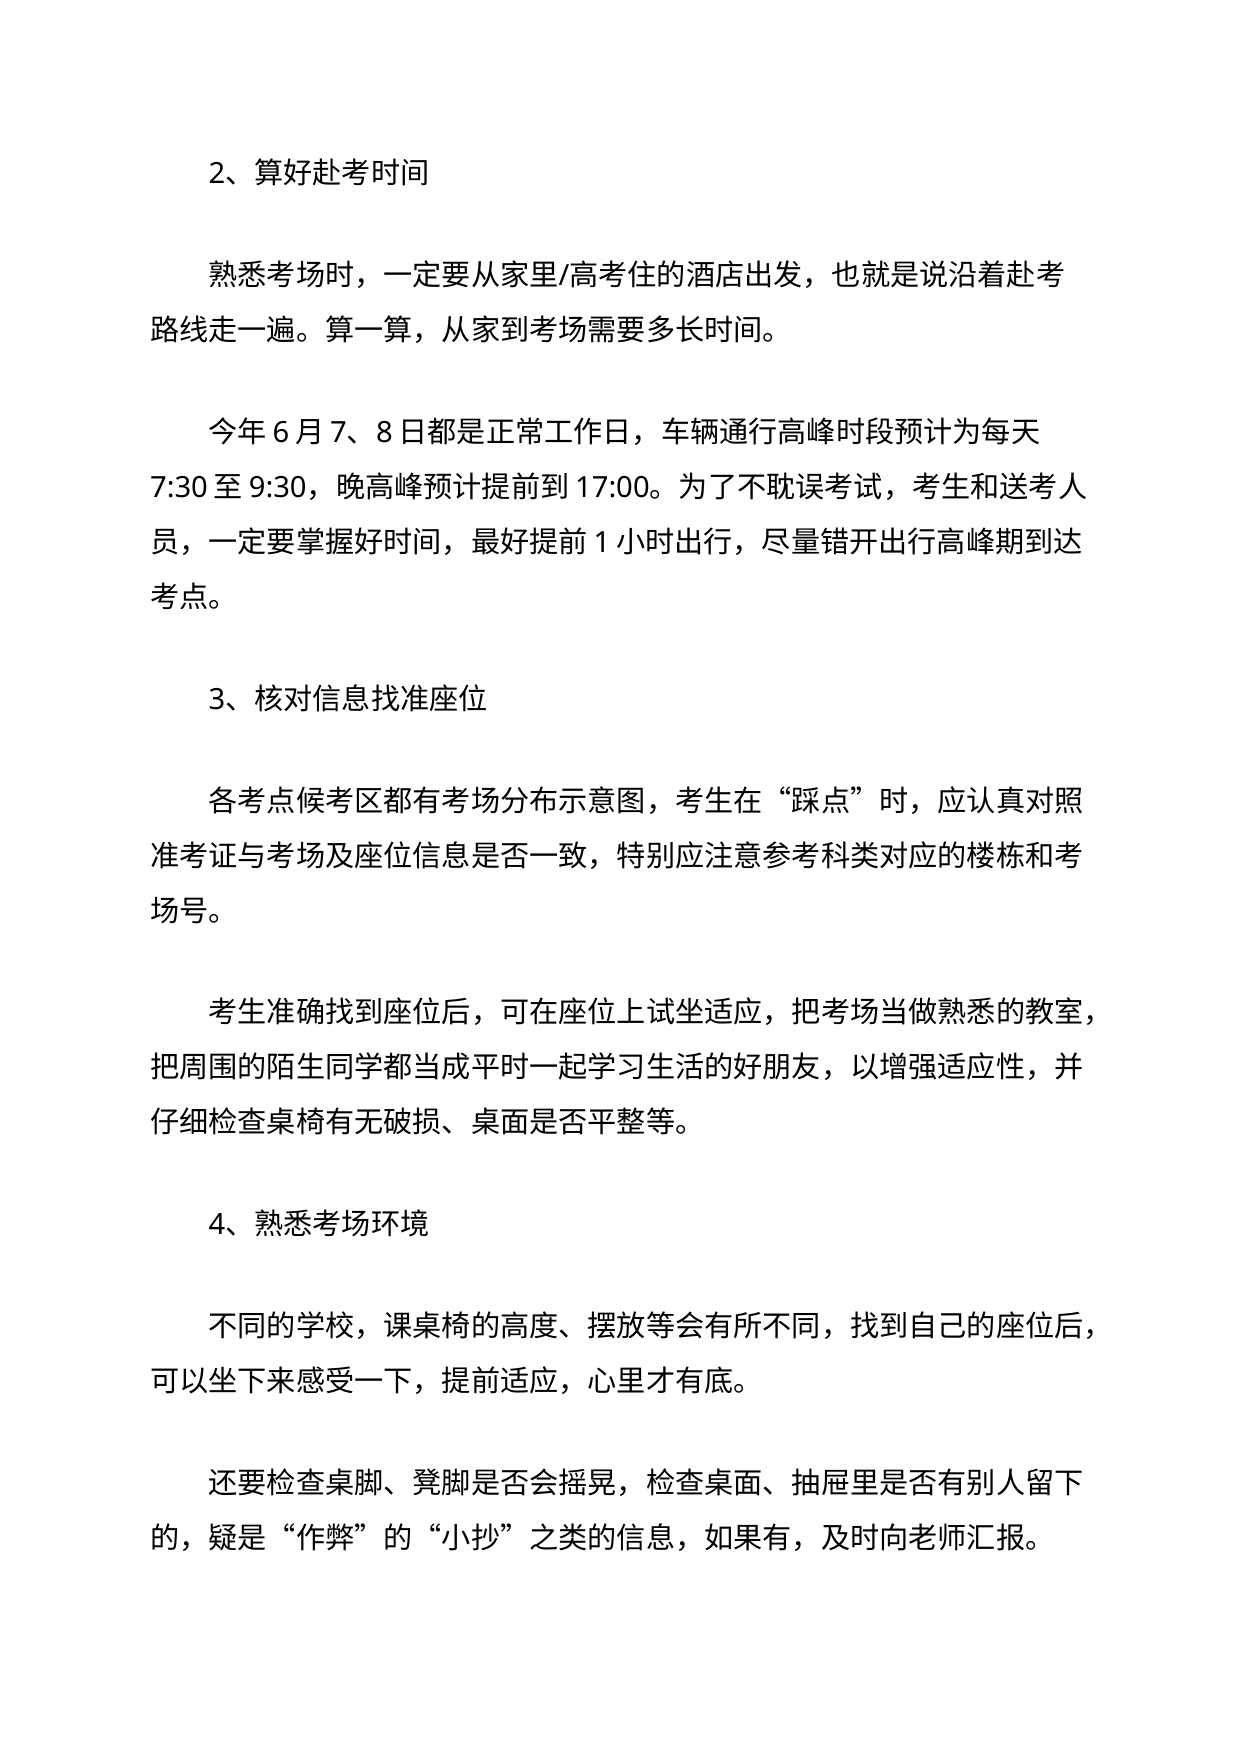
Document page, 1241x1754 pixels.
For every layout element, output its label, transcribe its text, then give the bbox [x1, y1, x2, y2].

text 熟悉考场时，一定要从家里/高考住的酒店出发，也就是说沿着赴考路线走一遍。算一算，从家到考场需要多长时间。 [150, 252, 1090, 349]
text 今年6月7、8日都是正常工作日，车辆通行高峰时段预计为每天7:30至9:30，晚高峰预计提前到17:00。为了不耽误考试，考生和送考人员，一定要掌握好时间，最好提前1小时出行，尽量错开出行高峰期到达考点。 [150, 409, 1090, 616]
text 各考点候考区都有考场分布示意图，考生在“踩点”时，应认真对照准考证与考场及座位信息是否一致，特别应注意参考科类对应的楼栋和考场号。 [150, 777, 1090, 929]
text 不同的学校，课桌椅的高度、摆放等会有所不同，找到自己的座位后，可以坐下来感受一下，提前适应，心里才有底。 [150, 1303, 1090, 1400]
text 3、核对信息找准座位 [150, 676, 1090, 718]
text 还要检查桌脚、凳脚是否会摇晃，检查桌面、抽屉里是否有别人留下的，疑是“作弊”的“小抄”之类的信息，如果有，及时向老师汇报。 [150, 1459, 1090, 1556]
text 4、熟悉考场环境 [150, 1201, 1090, 1243]
text 2、算好赴考时间 [150, 150, 1090, 192]
text 考生准确找到座位后，可在座位上试坐适应，把考场当做熟悉的教室，把周围的陌生同学都当成平时一起学习生活的好朋友，以增强适应性，并仔细检查桌椅有无破损、桌面是否平整等。 [150, 989, 1090, 1141]
